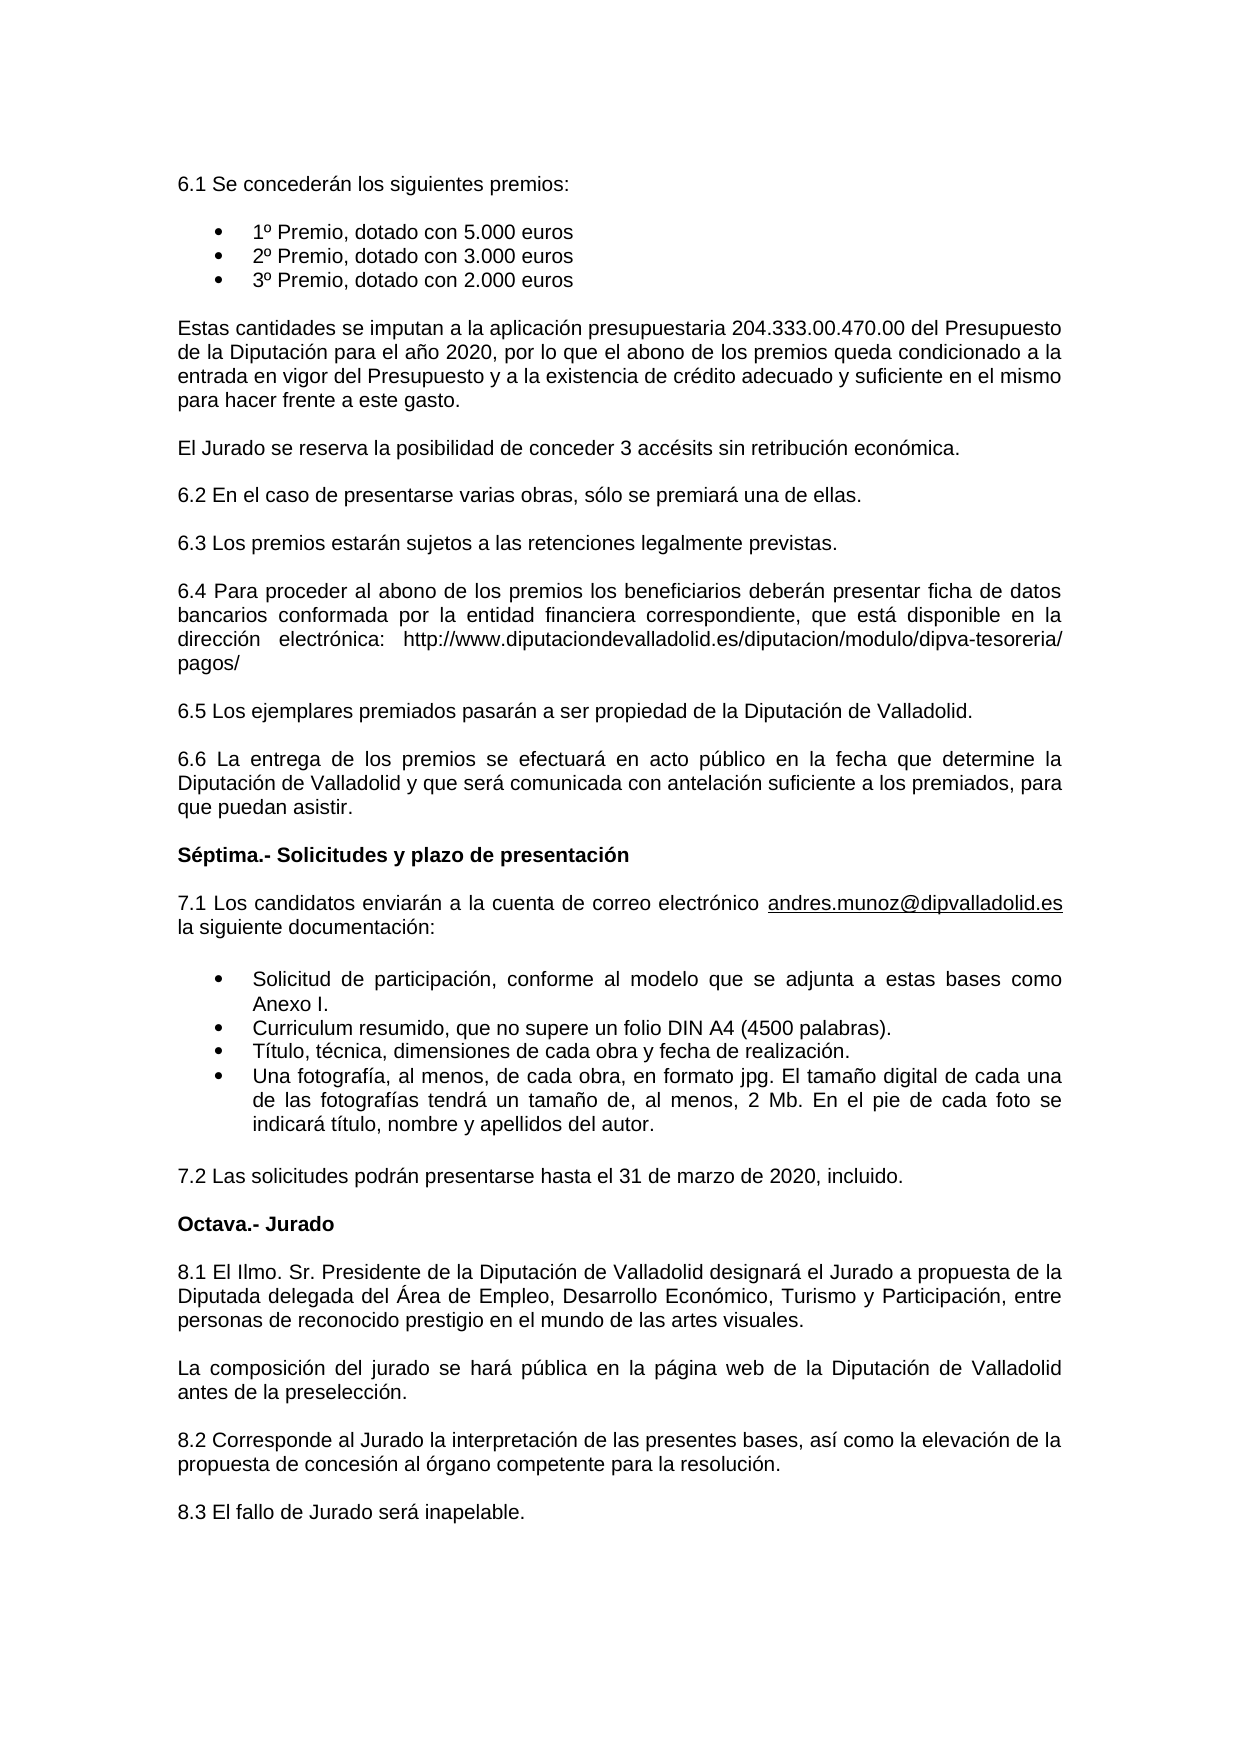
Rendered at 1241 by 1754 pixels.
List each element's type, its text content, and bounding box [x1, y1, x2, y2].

list Solicitud de participación, conforme al modelo que se adjunta a estas bases como Anexo I. [215, 967, 1063, 1015]
text 6.1 Se concederán los siguientes premios: [177, 172, 1063, 196]
text Séptima.- Solicitudes y plazo de presentación [177, 843, 1063, 867]
list 3º Premio, dotado con 2.000 euros [215, 268, 1063, 292]
text 7.2 Las solicitudes podrán presentarse hasta el 31 de marzo de 2020, incluido. [177, 1164, 1063, 1188]
text 6.5 Los ejemplares premiados pasarán a ser propiedad de la Diputación de Valladolid. [177, 699, 1063, 723]
list Título, técnica, dimensiones de cada obra y fecha de realización. [215, 1039, 1063, 1063]
list 1º Premio, dotado con 5.000 euros [215, 219, 1063, 243]
text 6.6 La entrega de los premios se efectuará en acto público en la fecha que determine la Diputación de Valladolid y que será comunicada con antelación suficiente a los premiados, para que puedan asistir. [177, 747, 1063, 819]
text El Jurado se reserva la posibilidad de conceder 3 accésits sin retribución económica. [177, 435, 1063, 459]
text 6.3 Los premios estarán sujetos a las retenciones legalmente previstas. [177, 531, 1063, 555]
text La composición del jurado se hará pública en la página web de la Diputación de Valladolid antes de la preselección. [177, 1356, 1063, 1404]
text Estas cantidades se imputan a la aplicación presupuestaria 204.333.00.470.00 del Presupuesto de la Diputación para el año 2020, por lo que el abono de los premios queda condicionado a la entrada en vigor del Presupuesto y a la existencia de crédito adecuado y suficiente en el mismo para hacer frente a este gasto. [177, 316, 1063, 411]
text 8.1 El Ilmo. Sr. Presidente de la Diputación de Valladolid designará el Jurado a propuesta de la Diputada delegada del Área de Empleo, Desarrollo Económico, Turismo y Participación, entre personas de reconocido prestigio en el mundo de las artes visuales. [177, 1260, 1063, 1332]
text Octava.- Jurado [177, 1212, 1063, 1236]
list Curriculum resumido, que no supere un folio DIN A4 (4500 palabras). [215, 1015, 1063, 1039]
text 6.4 Para proceder al abono de los premios los beneficiarios deberán presentar ficha de datos bancarios conformada por la entidad financiera correspondiente, que está disponible en la dirección electrónica: http://www.diputaciondevalladolid.es/diputacion/modulo/dipva-tesoreria/pagos/ [177, 579, 1063, 675]
list 2º Premio, dotado con 3.000 euros [215, 243, 1063, 268]
text 8.3 El fallo de Jurado será inapelable. [177, 1499, 1063, 1523]
text 6.2 En el caso de presentarse varias obras, sólo se premiará una de ellas. [177, 483, 1063, 507]
text 8.2 Corresponde al Jurado la interpretación de las presentes bases, así como la elevación de la propuesta de concesión al órgano competente para la resolución. [177, 1428, 1063, 1476]
list Una fotografía, al menos, de cada obra, en formato jpg. El tamaño digital de cada una de las fotografías tendrá un tamaño de, al menos, 2 Mb. En el pie de cada foto se indicará título, nombre y apellidos del autor. [215, 1063, 1063, 1135]
text 7.1 Los candidatos enviarán a la cuenta de correo electrónico andres.munoz@dipvalladolid.es la siguiente documentación: [177, 891, 1063, 938]
